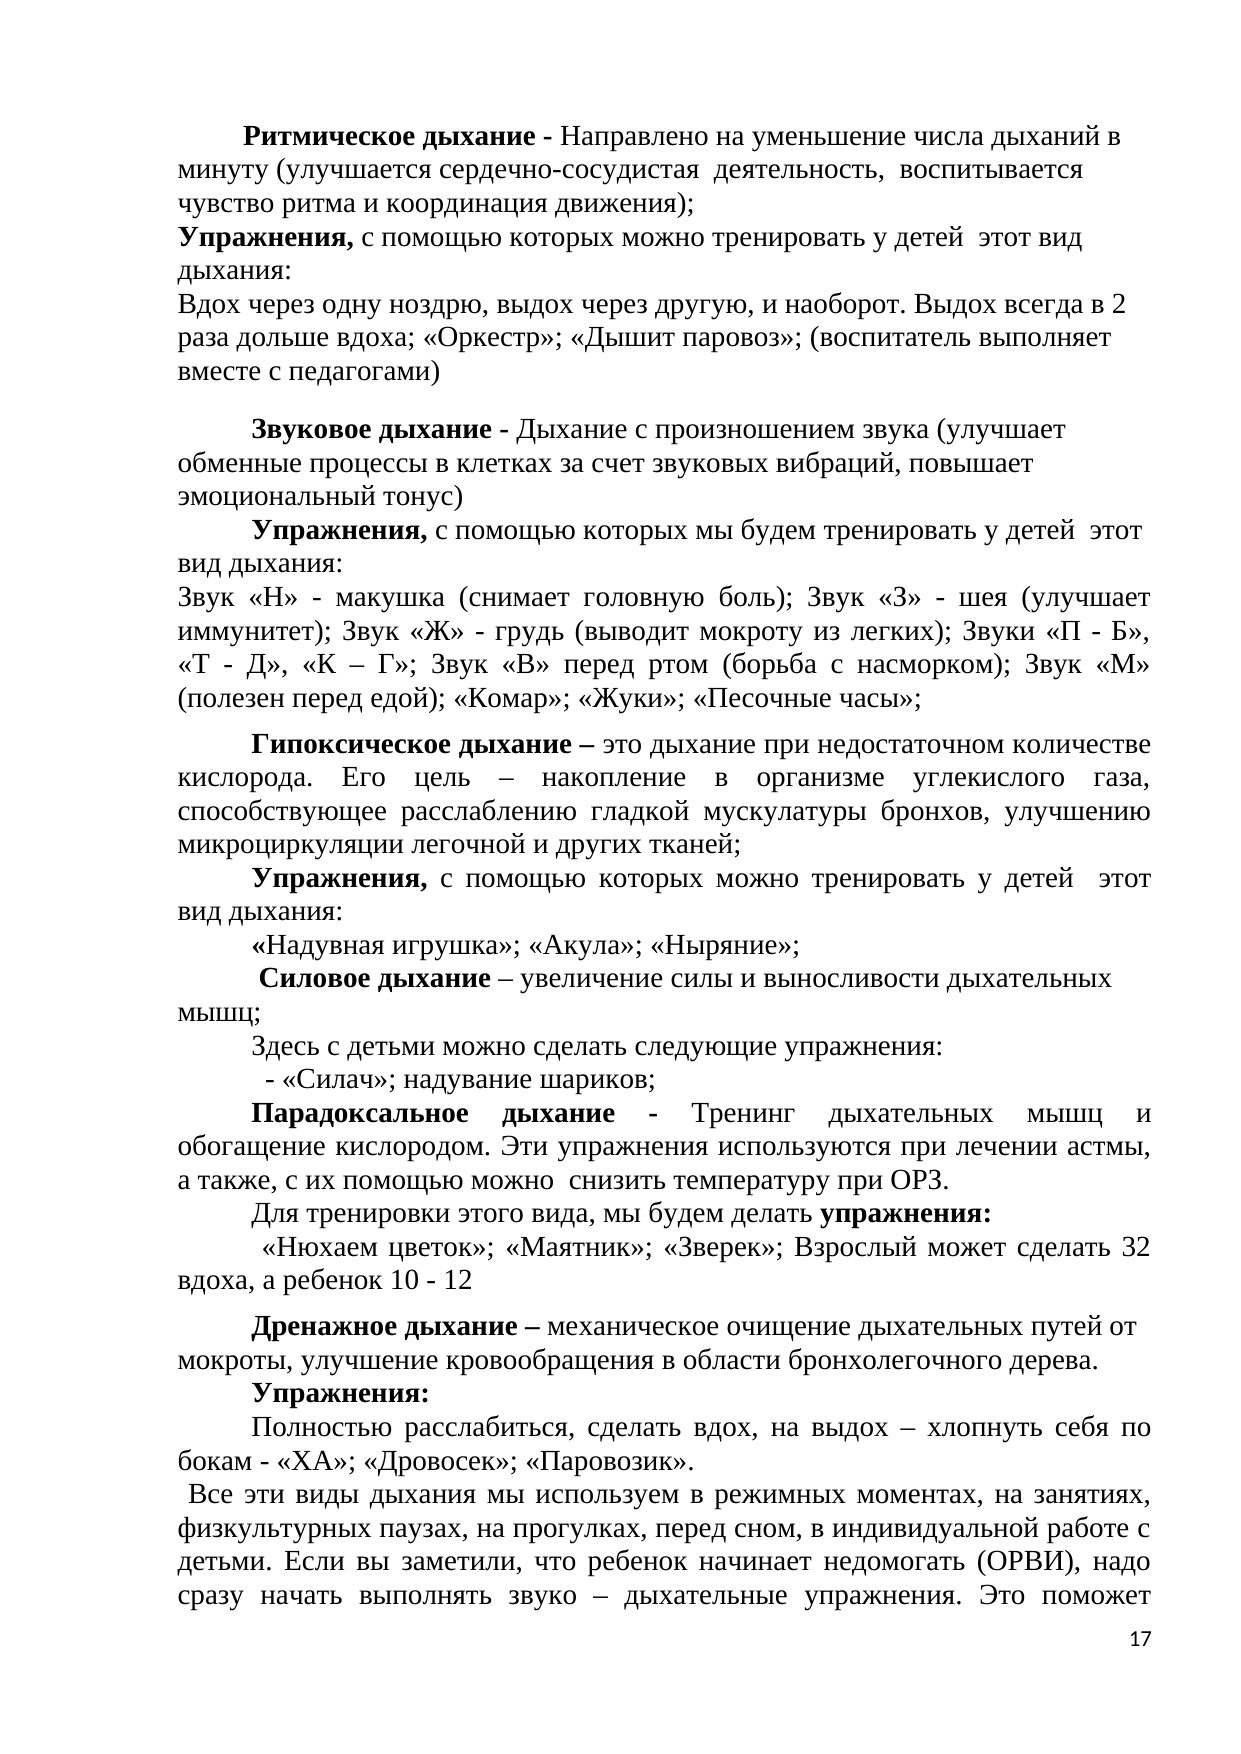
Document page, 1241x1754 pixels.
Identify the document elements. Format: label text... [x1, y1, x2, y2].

text Полностью расслабиться, сделать вдох, на выдох – хлопнуть себя по бокам - «ХА»; «Дровосек»; «Паровозик». [177, 1409, 1152, 1476]
text «Надувная игрушка»; «Акула»; «Ныряние»; [177, 927, 1152, 961]
text - «Силач»; надувание шариков; [177, 1061, 1152, 1095]
text Парадоксальное дыхание - Тренинг дыхательных мышц и обогащение кислородом. Эти упражнения используются при лечении астмы, а также, с их помощью можно снизить температуру при ОРЗ. [177, 1095, 1152, 1195]
text Гипоксическое дыхание – это дыхание при недостаточном количестве кислорода. Его цель – накопление в организме углекислого газа, способствующее расслаблению гладкой мускулатуры бронхов, улучшению микроциркуляции легочной и других тканей; [177, 726, 1152, 860]
text Ритмическое дыхание - Направлено на уменьшение числа дыханий в минуту (улучшается сердечно-сосудистая деятельность, воспитывается чувство ритма и координация движения); [177, 118, 1152, 219]
text Силовое дыхание – увеличение силы и выносливости дыхательных мышц; [177, 961, 1152, 1028]
text Для тренировки этого вида, мы будем делать упражнения: [177, 1195, 1152, 1229]
text Вдох через одну ноздрю, выдох через другую, и наоборот. Выдох всегда в 2 раза дольше вдоха; «Оркестр»; «Дышит паровоз»; (воспитатель выполняет вместе с педагогами) [177, 286, 1152, 386]
text Упражнения: [177, 1376, 1152, 1409]
text Упражнения, с помощью которых можно тренировать у детей этот вид дыхания: [177, 860, 1152, 927]
text Упражнения, с помощью которых можно тренировать у детей этот вид дыхания: [177, 219, 1152, 286]
text Упражнения, с помощью которых мы будем тренировать у детей этот вид дыхания: [177, 512, 1152, 579]
text «Нюхаем цветок»; «Маятник»; «Зверек»; Взрослый может сделать 32 вдоха, а ребенок 10 - 12 [177, 1229, 1152, 1296]
text Звуковое дыхание - Дыхание с произношением звука (улучшает обменные процессы в клетках за счет звуковых вибраций, повышает эмоциональный тонус) [177, 411, 1152, 512]
text Звук «Н» - макушка (снимает головную боль); Звук «З» - шея (улучшает иммунитет); Звук «Ж» - грудь (выводит мокроту из легких); Звуки «П - Б», «Т - Д», «К – Г»; Звук «В» перед ртом (борьба с насморком); Звук «М» (полезен перед едой); «Комар»; «Жуки»; «Песочные часы»; [177, 579, 1152, 713]
text Здесь с детьми можно сделать следующие упражнения: [177, 1028, 1152, 1061]
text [177, 1476, 1152, 1610]
text Дренажное дыхание – механическое очищение дыхательных путей от мокроты, улучшение кровообращения в области бронхолегочного дерева. [177, 1308, 1152, 1376]
